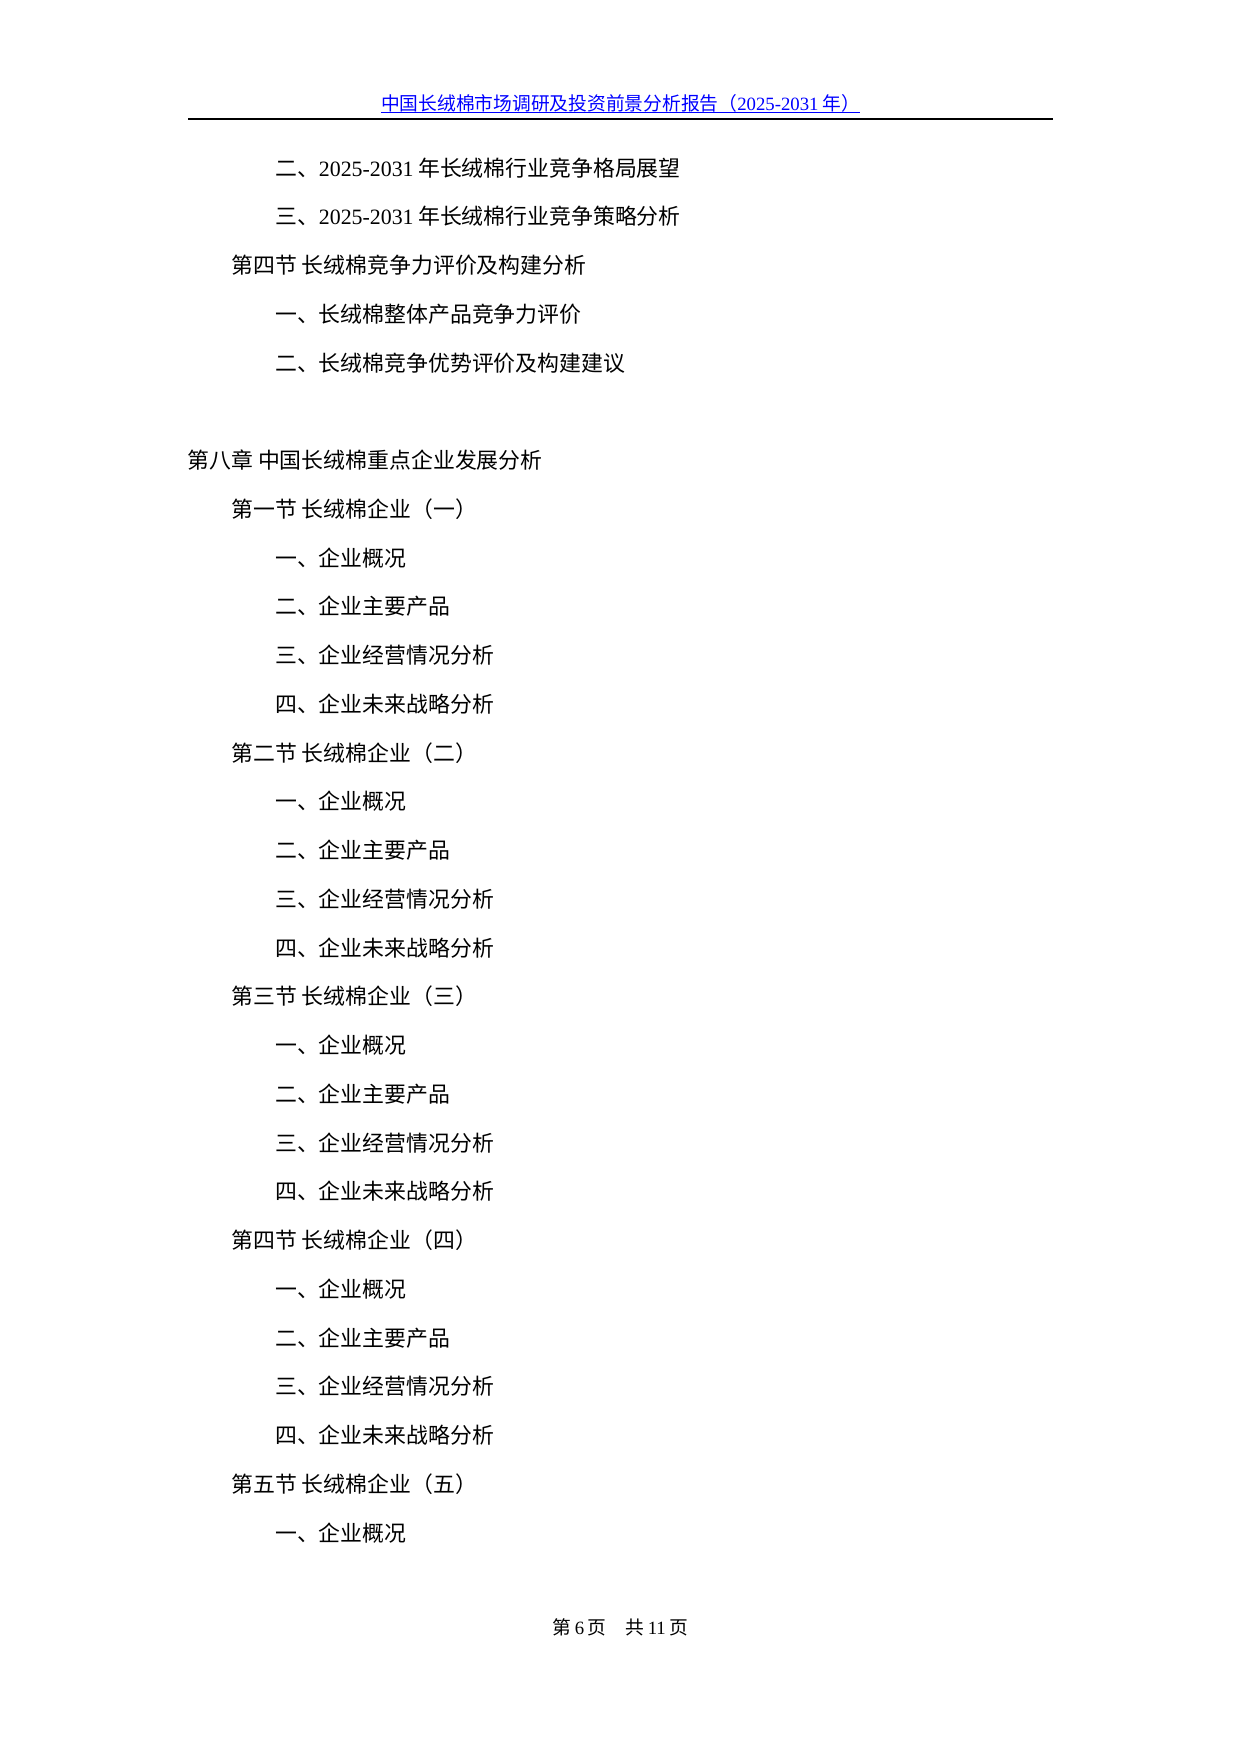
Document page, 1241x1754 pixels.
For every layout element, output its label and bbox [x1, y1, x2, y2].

text [187, 150, 1053, 1548]
